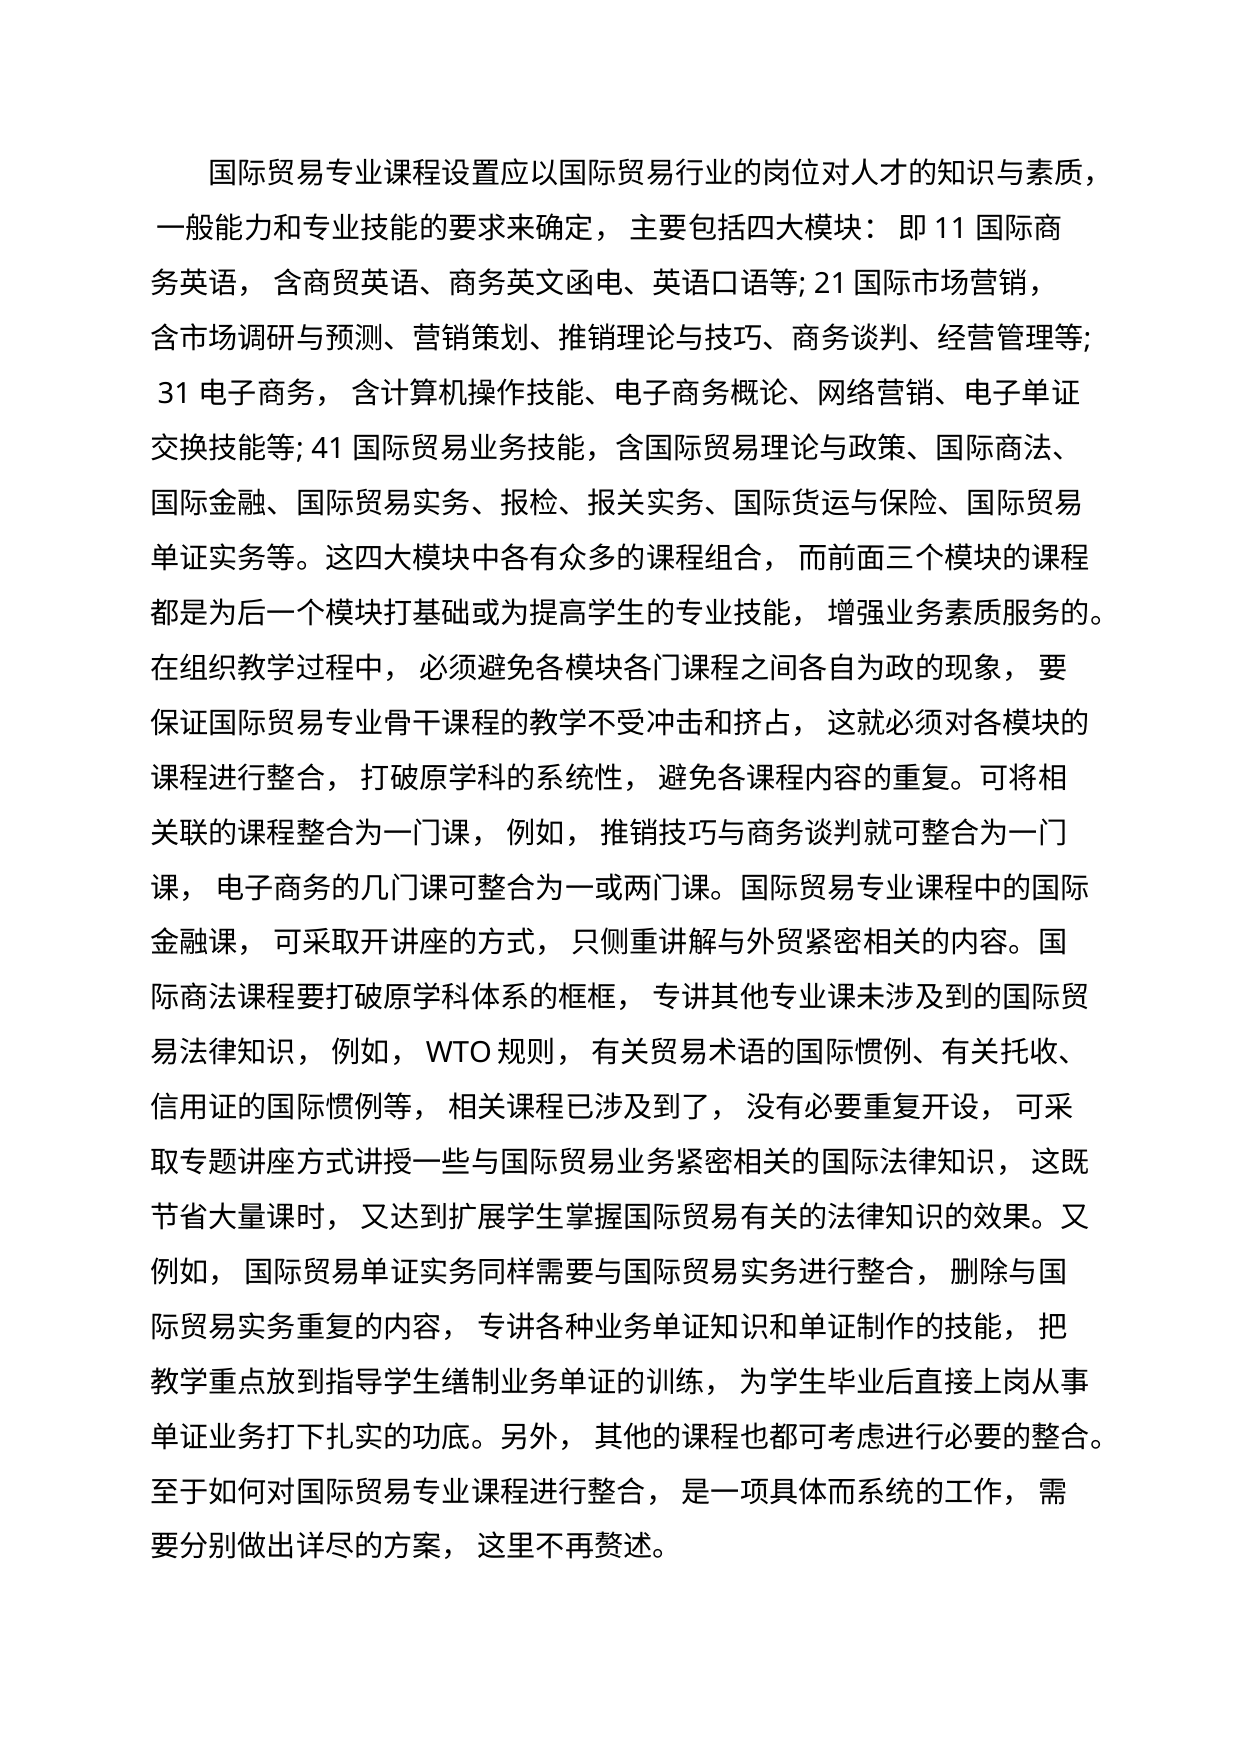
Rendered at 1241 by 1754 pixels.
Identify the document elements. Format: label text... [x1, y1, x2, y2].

text 国际贸易专业课程设置应以国际贸易行业的岗位对人才的知识与素质， 一般能力和专业技能的要求来确定， 主要包括四大模块： 即11 国际商务英语， 含商贸英语、商务英文函电、英语口语等; 21国际市场营销， 含市场调研与预测、营销策划、推销理论与技巧、商务谈判、经营管理等; 31 电子商务， 含计算机操作技能、电子商务概论、网络营销、电子单证交换技能等; 41 国际贸易业务技能，含国际贸易理论与政策、国际商法、国际金融、国际贸易实务、报检、报关实务、国际货运与保险、国际贸易单证实务等。这四大模块中各有众多的课程组合， 而前面三个模块的课程都是为后一个模块打基础或为提高学生的专业技能， 增强业务素质服务的。在组织教学过程中， 必须避免各模块各门课程之间各自为政的现象， 要保证国际贸易专业骨干课程的教学不受冲击和挤占， 这就必须对各模块的课程进行整合， 打破原学科的系统性， 避免各课程内容的重复。可将相关联的课程整合为一门课， 例如， 推销技巧与商务谈判就可整合为一门课， 电子商务的几门课可整合为一或两门课。国际贸易专业课程中的国际金融课， 可采取开讲座的方式， 只侧重讲解与外贸紧密相关的内容。国际商法课程要打破原学科体系的框框， 专讲其他专业课未涉及到的国际贸易法律知识， 例如， WTO规则， 有关贸易术语的国际惯例、有关托收、信用证的国际惯例等， 相关课程已涉及到了， 没有必要重复开设， 可采取专题讲座方式讲授一些与国际贸易业务紧密相关的国际法律知识， 这既节省大量课时， 又达到扩展学生掌握国际贸易有关的法律知识的效果。又例如， 国际贸易单证实务同样需要与国际贸易实务进行整合， 删除与国际贸易实务重复的内容， 专讲各种业务单证知识和单证制作的技能， 把教学重点放到指导学生缮制业务单证的训练， 为学生毕业后直接上岗从事单证业务打下扎实的功底。另外， 其他的课程也都可考虑进行必要的整合。至于如何对国际贸易专业课程进行整合， 是一项具体而系统的工作， 需要分别做出详尽的方案， 这里不再赘述。 [150, 150, 1090, 1565]
